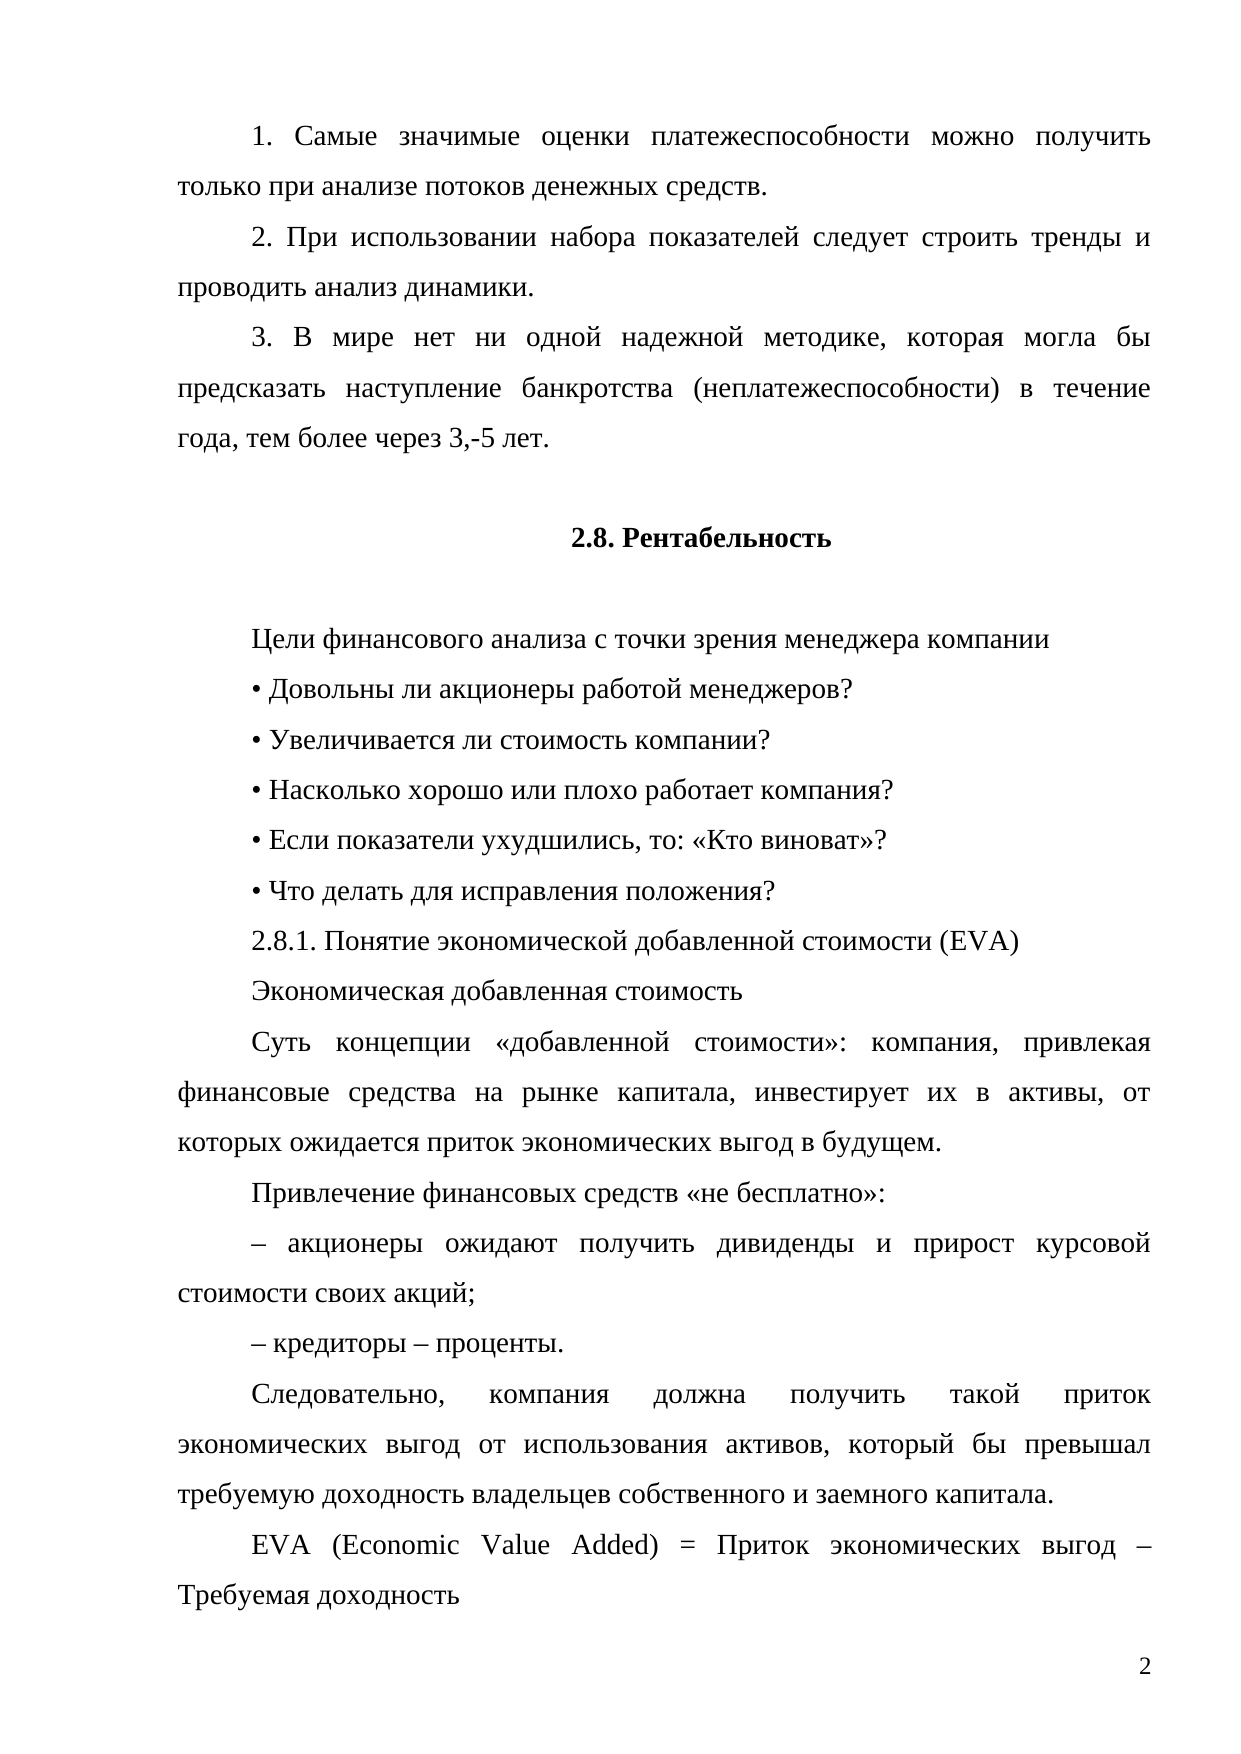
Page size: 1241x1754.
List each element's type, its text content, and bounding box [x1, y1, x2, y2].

text Экономическая добавленная стоимость [177, 973, 1152, 1007]
text Следовательно, компания должна получить такой приток экономических выгод от использования активов, который бы превышал требуемую доходность владельцев собственного и заемного капитала. [177, 1376, 1152, 1510]
text 1. Самые значимые оценки платежеспособности можно получить только при анализе потоков денежных средств. [177, 118, 1152, 202]
text • Если показатели ухудшились, то: «Кто виноват»? [177, 822, 1152, 856]
text – кредиторы – проценты. [177, 1326, 1152, 1359]
text EVA (Economic Value Added) = Приток экономических выгод – Требуемая доходность [177, 1527, 1152, 1611]
text • Увеличивается ли стоимость компании? [177, 722, 1152, 755]
text – акционеры ожидают получить дивиденды и прирост курсовой стоимости своих акций; [177, 1225, 1152, 1309]
text • Насколько хорошо или плохо работает компания? [177, 772, 1152, 806]
text • Довольны ли акционеры работой менеджеров? [177, 672, 1152, 705]
text Цели финансового анализа с точки зрения менеджера компании [177, 621, 1152, 655]
text 2. При использовании набора показателей следует строить тренды и проводить анализ динамики. [177, 219, 1152, 303]
text 2.8.1. Понятие экономической добавленной стоимости (EVA) [177, 923, 1152, 957]
text 3. В мире нет ни одной надежной методике, которая могла бы предсказать наступление банкротства (неплатежеспособности) в течение года, тем более через 3,-5 лет. [177, 319, 1152, 453]
text • Что делать для исправления положения? [177, 873, 1152, 906]
text Суть концепции «добавленной стоимости»: компания, привлекая финансовые средства на рынке капитала, инвестирует их в активы, от которых ожидается приток экономических выгод в будущем. [177, 1024, 1152, 1158]
text Привлечение финансовых средств «не бесплатно»: [177, 1175, 1152, 1208]
text 2.8. Рентабельность [177, 521, 1152, 554]
